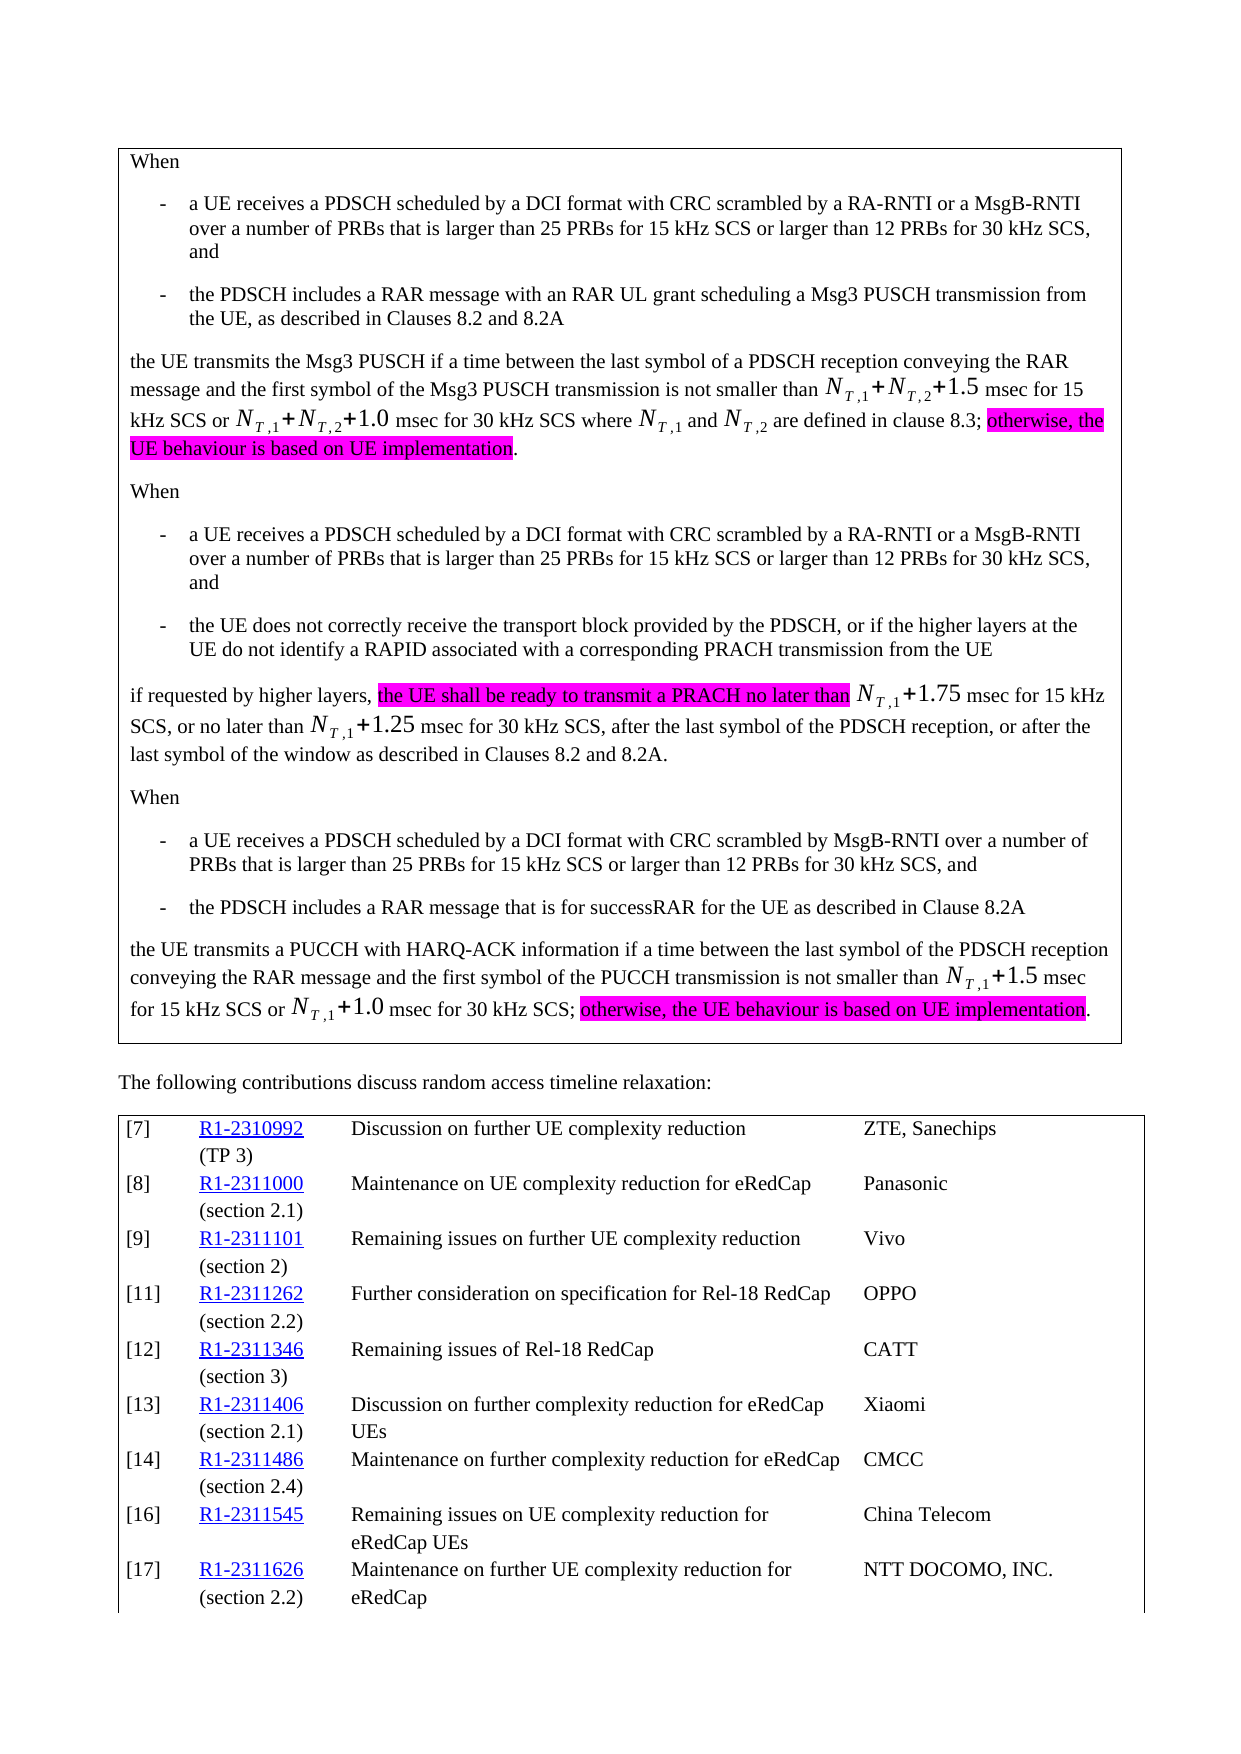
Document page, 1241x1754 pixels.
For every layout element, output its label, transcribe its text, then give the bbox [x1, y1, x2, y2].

table_cell R1-2311626 (section 2.2) [192, 1557, 343, 1612]
table_cell Maintenance on further complexity reduction for eRedCap [344, 1447, 856, 1502]
table_cell Remaining issues on further UE complexity reduction [344, 1226, 856, 1281]
table_cell Discussion on further complexity reduction for eRedCap UEs [344, 1392, 856, 1447]
table_cell R1-2311545 [192, 1502, 343, 1557]
table_cell Xiaomi [856, 1392, 1144, 1447]
table_header [7] [119, 1116, 192, 1171]
table_cell [14] [119, 1447, 192, 1502]
table_cell CATT [856, 1336, 1144, 1392]
table_header Discussion on further UE complexity reduction [344, 1116, 856, 1171]
table_header ZTE, Sanechips [856, 1116, 1144, 1171]
table_cell Remaining issues on UE complexity reduction for eRedCap UEs [344, 1502, 856, 1557]
table_cell OPPO [856, 1281, 1144, 1336]
table_cell NTT DOCOMO, INC. [856, 1557, 1144, 1612]
table_cell [9] [119, 1226, 192, 1281]
table_cell [8] [119, 1171, 192, 1226]
table_cell [12] [119, 1336, 192, 1392]
table_cell R1-2311486 (section 2.4) [192, 1447, 343, 1502]
table_cell Maintenance on UE complexity reduction for eRedCap [344, 1171, 856, 1226]
table_cell [13] [119, 1392, 192, 1447]
text The following contributions discuss random access timeline relaxation: [118, 1044, 1122, 1094]
table_cell [17] [119, 1557, 192, 1612]
table_cell R1-2311262 (section 2.2) [192, 1281, 343, 1336]
table_cell Maintenance on further UE complexity reduction for eRedCap [344, 1557, 856, 1612]
table_cell [16] [119, 1502, 192, 1557]
table_cell China Telecom [856, 1502, 1144, 1557]
table_header When - a UE receives a PDSCH scheduled by a DCI format with CRC scrambled by a RA-RNTI or a MsgB-RNTI over a number of PRBs that is larger than 25 PRBs for 15 kHz SCS or larger than 12 PRBs for 30 kHz SCS, and - the PDSCH includes a RAR message with an RAR UL grant scheduling a Msg3 PUSCH transmission from the UE, as described in Clauses 8.2 and 8.2A the UE transmits the Msg3 PUSCH if a time between the last symbol of a PDSCH reception conveying the RAR message and the first symbol of the Msg3 PUSCH transmission is not smaller than msec for 15 kHz SCS or msec for 30 kHz SCS where and are defined in clause 8.3; otherwise, the UE behaviour is based on UE implementation. When - a UE receives a PDSCH scheduled by a DCI format with CRC scrambled by a RA-RNTI or a MsgB-RNTI over a number of PRBs that is larger than 25 PRBs for 15 kHz SCS or larger than 12 PRBs for 30 kHz SCS, and - the UE does not correctly receive the transport block provided by the PDSCH, or if the higher layers at the UE do not identify a RAPID associated with a corresponding PRACH transmission from the UE if requested by higher layers, the UE shall be ready to transmit a PRACH no later than msec for 15 kHz SCS, or no later than msec for 30 kHz SCS, after the last symbol of the PDSCH reception, or after the last symbol of the window as described in Clauses 8.2 and 8.2A. When - a UE receives a PDSCH scheduled by a DCI format with CRC scrambled by MsgB-RNTI over a number of PRBs that is larger than 25 PRBs for 15 kHz SCS or larger than 12 PRBs for 30 kHz SCS, and - the PDSCH includes a RAR message that is for successRAR for the UE as described in Clause 8.2A the UE transmits a PUCCH with HARQ-ACK information if a time between the last symbol of the PDSCH reception conveying the RAR message and the first symbol of the PUCCH transmission is not smaller than msec for 15 kHz SCS or msec for 30 kHz SCS; otherwise, the UE behaviour is based on UE implementation. [119, 149, 1121, 1043]
table_header R1-2310992 (TP 3) [192, 1116, 343, 1171]
table_cell Further consideration on specification for Rel-18 RedCap [344, 1281, 856, 1336]
table_cell R1-2311101 (section 2) [192, 1226, 343, 1281]
table_cell [11] [119, 1281, 192, 1336]
table_cell Vivo [856, 1226, 1144, 1281]
table_cell Remaining issues of Rel-18 RedCap [344, 1336, 856, 1392]
table_cell Panasonic [856, 1171, 1144, 1226]
table_cell R1-2311406 (section 2.1) [192, 1392, 343, 1447]
table_cell R1-2311000 (section 2.1) [192, 1171, 343, 1226]
table_cell R1-2311346 (section 3) [192, 1336, 343, 1392]
table_cell CMCC [856, 1447, 1144, 1502]
